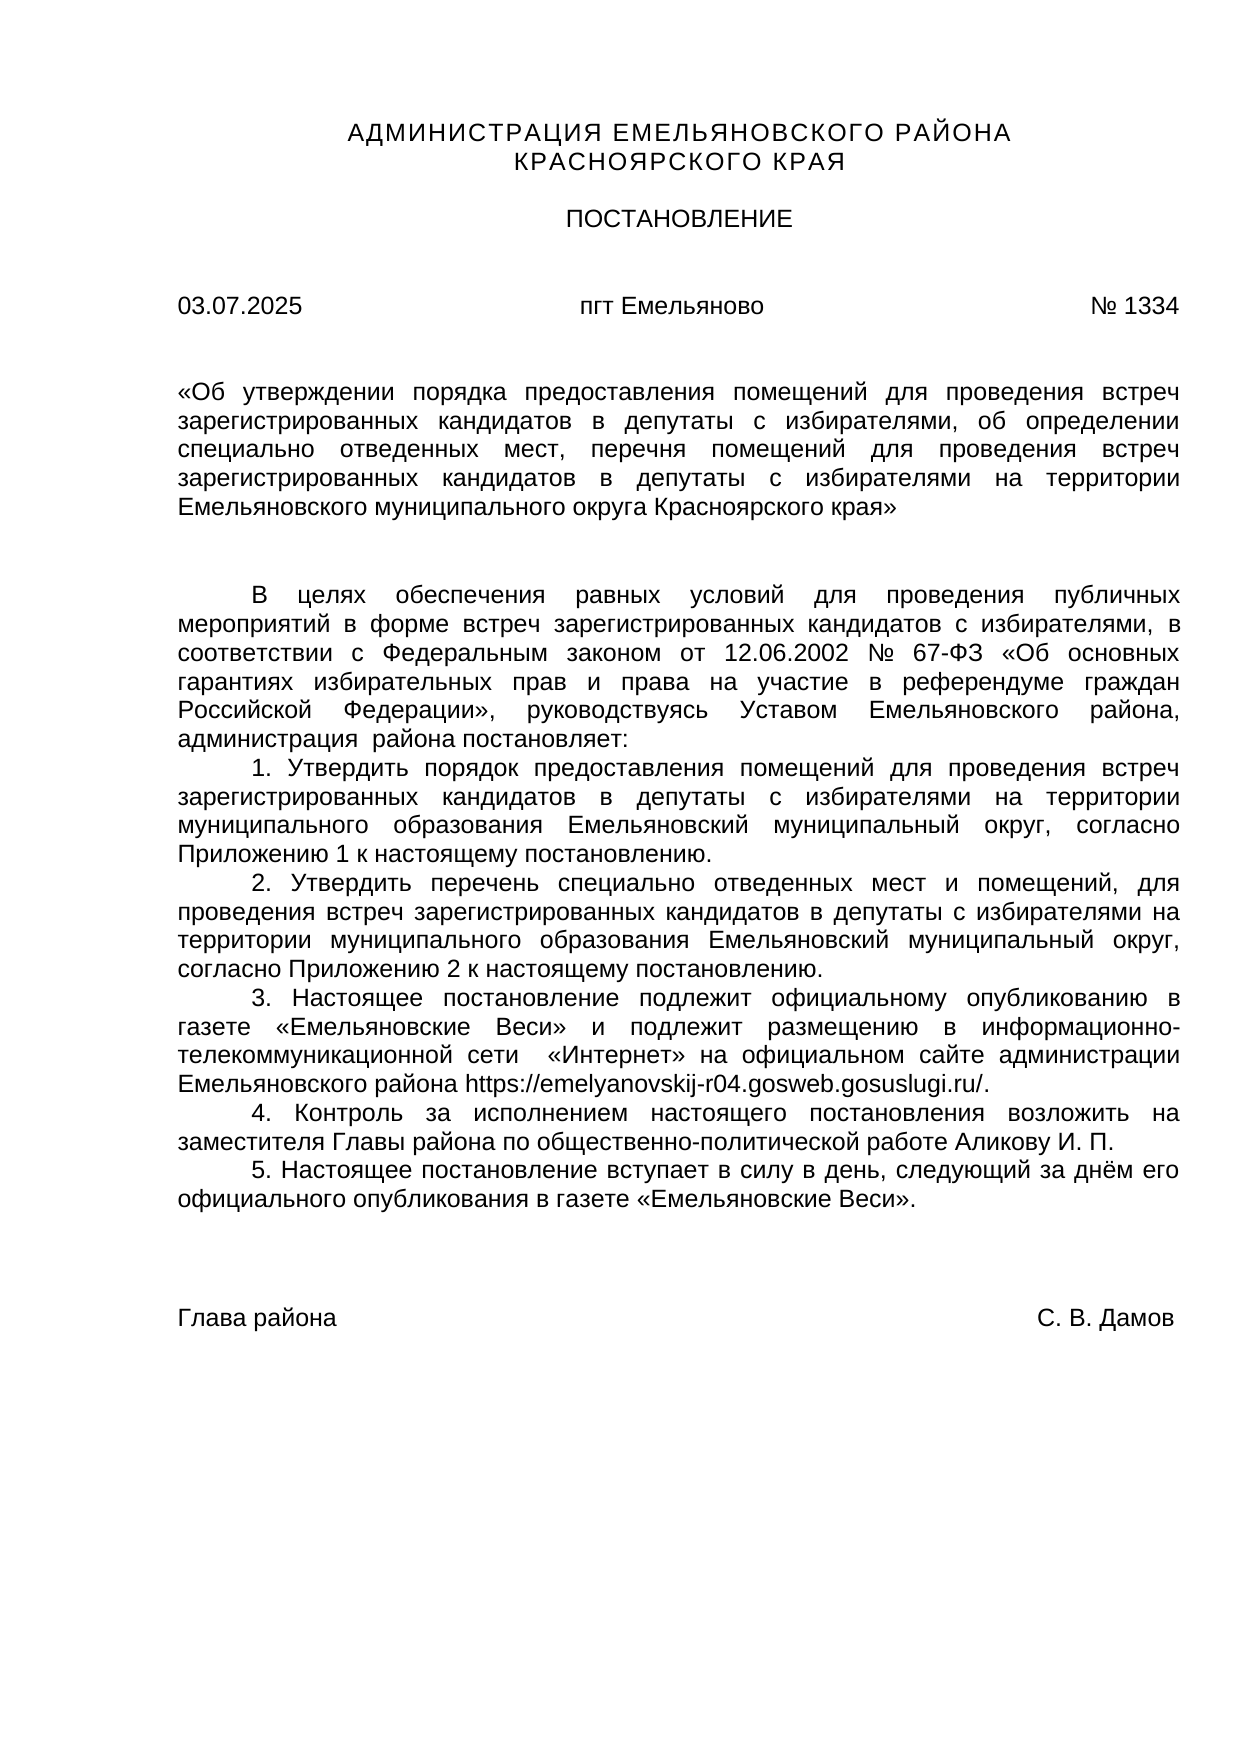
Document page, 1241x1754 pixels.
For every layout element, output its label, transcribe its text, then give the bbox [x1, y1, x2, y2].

text 2. Утвердить перечень специально отведенных мест и помещений, для проведения встреч зарегистрированных кандидатов в депутаты с избирателями на территории муниципального образования Емельяновский муниципальный округ, согласно Приложению 2 к настоящему постановлению. [177, 868, 1181, 983]
text «Об утверждении порядка предоставления помещений для проведения встреч зарегистрированных кандидатов в депутаты с избирателями, об определении специально отведенных мест, перечня помещений для проведения встреч зарегистрированных кандидатов в депутаты с избирателями на территории Емельяновского муниципального округа Красноярского края» [177, 377, 1181, 521]
text 4. Контроль за исполнением настоящего постановления возложить на заместителя Главы района по общественно-политической работе Аликову И. П. [177, 1098, 1181, 1156]
text В целях обеспечения равных условий для проведения публичных мероприятий в форме встреч зарегистрированных кандидатов с избирателями, в соответствии с Федеральным законом от 12.06.2002 № 67-ФЗ «Об основных гарантиях избирательных прав и права на участие в референдуме граждан Российской Федерации», руководствуясь Уставом Емельяновского района, администрация района постановляет: [177, 581, 1181, 753]
text 03.07.2025 пгт Емельяново № 1334 [177, 291, 1181, 319]
text 5. Настоящее постановление вступает в силу в день, следующий за днём его официального опубликования в газете «Емельяновские Веси». [177, 1156, 1181, 1213]
text КРАСНОЯРСКОГО КРАЯ [177, 147, 1181, 176]
text Глава района С. В. Дамов [177, 1303, 1182, 1331]
text АДМИНИСТРАЦИЯ ЕМЕЛЬЯНОВСКОГО РАЙОНА [177, 118, 1181, 147]
text ПОСТАНОВЛЕНИЕ [177, 204, 1181, 233]
text 1. Утвердить порядок предоставления помещений для проведения встреч зарегистрированных кандидатов в депутаты с избирателями на территории муниципального образования Емельяновский муниципальный округ, согласно Приложению 1 к настоящему постановлению. [177, 753, 1181, 868]
text 3. Настоящее постановление подлежит официальному опубликованию в газете «Емельяновские Веси» и подлежит размещению в информационно-телекоммуникационной сети «Интернет» на официальном сайте администрации Емельяновского района https://emelyanovskij-r04.gosweb.gosuslugi.ru/. [177, 983, 1182, 1098]
